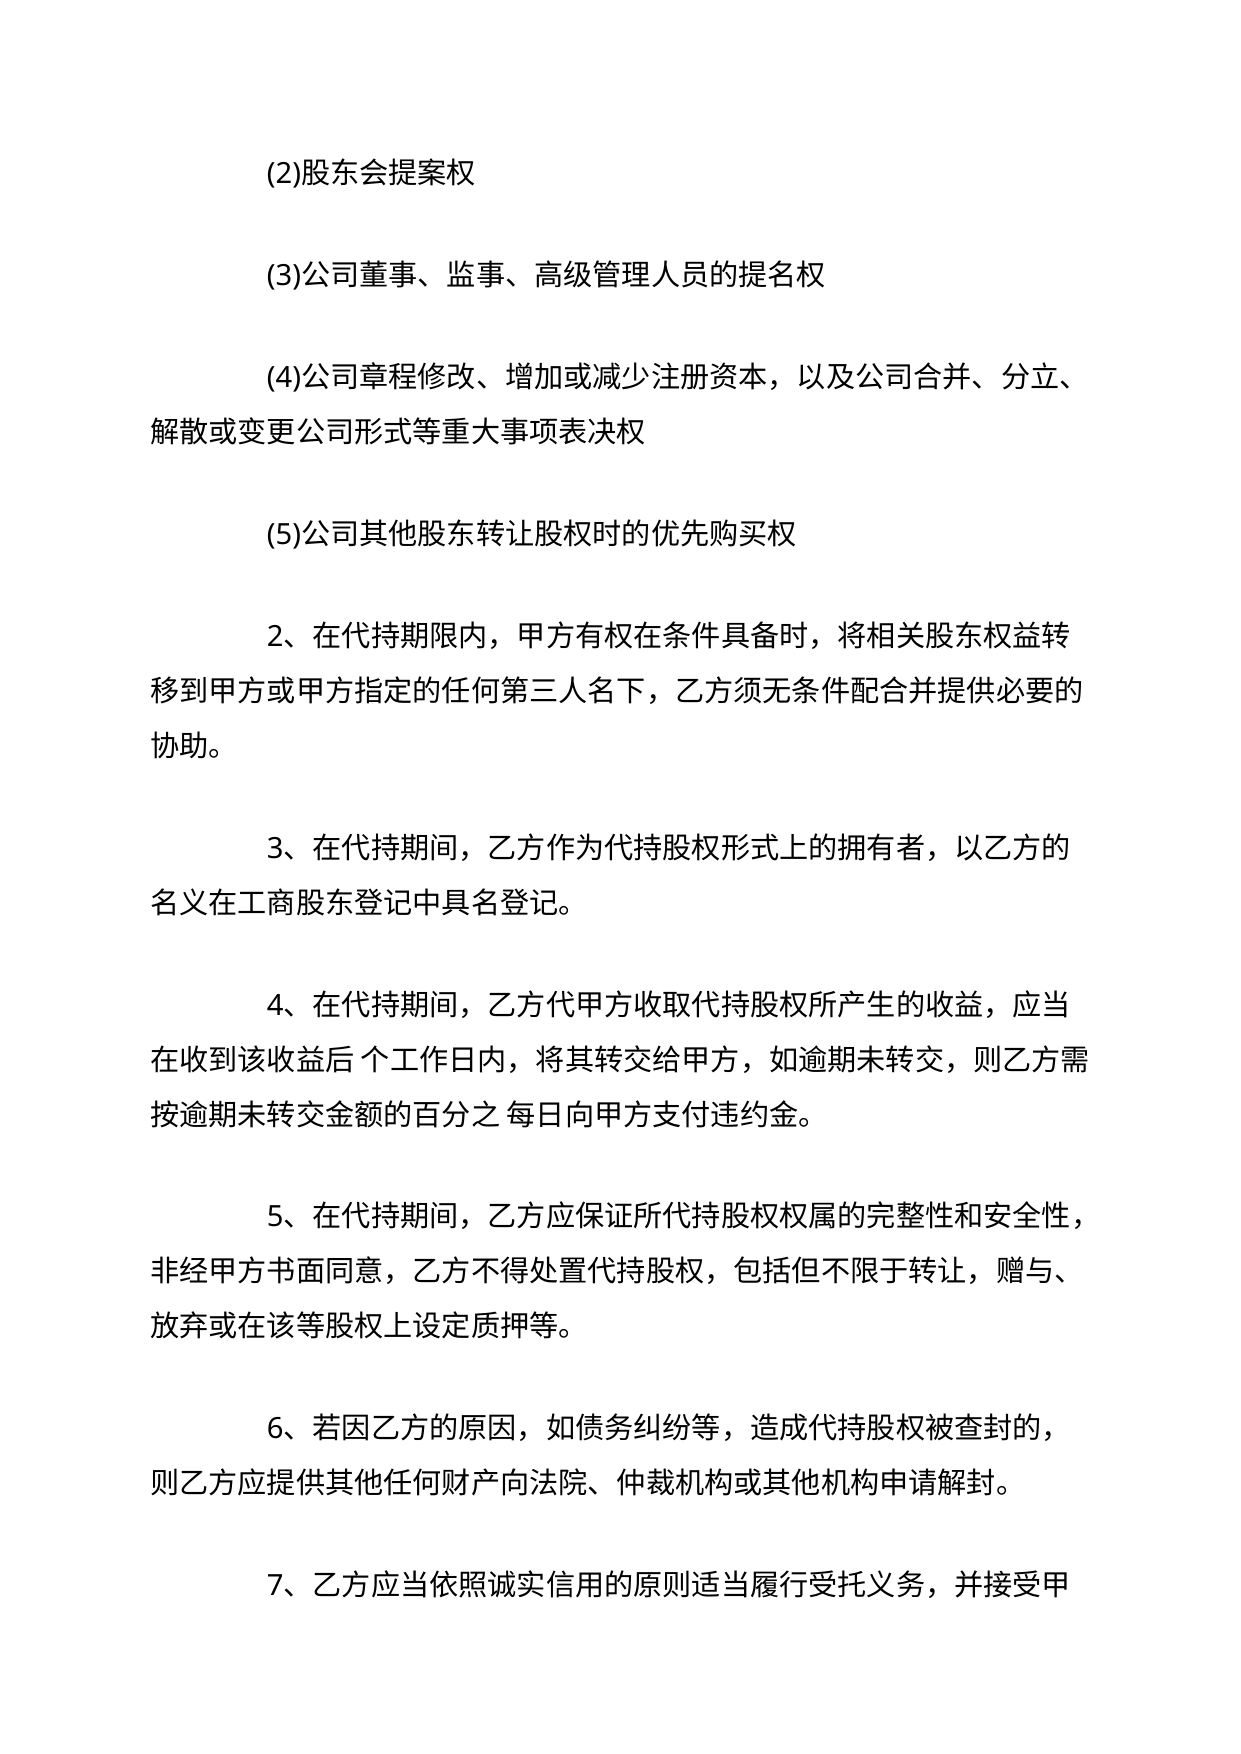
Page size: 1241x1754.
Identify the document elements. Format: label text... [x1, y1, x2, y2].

text 2、在代持期限内，甲方有权在条件具备时，将相关股东权益转移到甲方或甲方指定的任何第三人名下，乙方须无条件配合并提供必要的协助。 [150, 613, 1090, 765]
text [150, 1561, 1090, 1604]
text 5、在代持期间，乙方应保证所代持股权权属的完整性和安全性，非经甲方书面同意，乙方不得处置代持股权，包括但不限于转让，赠与、放弃或在该等股权上设定质押等。 [150, 1193, 1090, 1345]
text (3)公司董事、监事、高级管理人员的提名权 [150, 252, 1090, 294]
text (5)公司其他股东转让股权时的优先购买权 [150, 511, 1090, 553]
text 6、若因乙方的原因，如债务纠纷等，造成代持股权被查封的，则乙方应提供其他任何财产向法院、仲裁机构或其他机构申请解封。 [150, 1404, 1090, 1502]
text (4)公司章程修改、增加或减少注册资本，以及公司合并、分立、解散或变更公司形式等重大事项表决权 [150, 354, 1090, 451]
text 3、在代持期间，乙方作为代持股权形式上的拥有者，以乙方的名义在工商股东登记中具名登记。 [150, 824, 1090, 922]
text (2)股东会提案权 [150, 150, 1090, 192]
text 4、在代持期间，乙方代甲方收取代持股权所产生的收益，应当在收到该收益后 个工作日内，将其转交给甲方，如逾期未转交，则乙方需按逾期未转交金额的百分之 每日向甲方支付违约金。 [150, 981, 1090, 1133]
